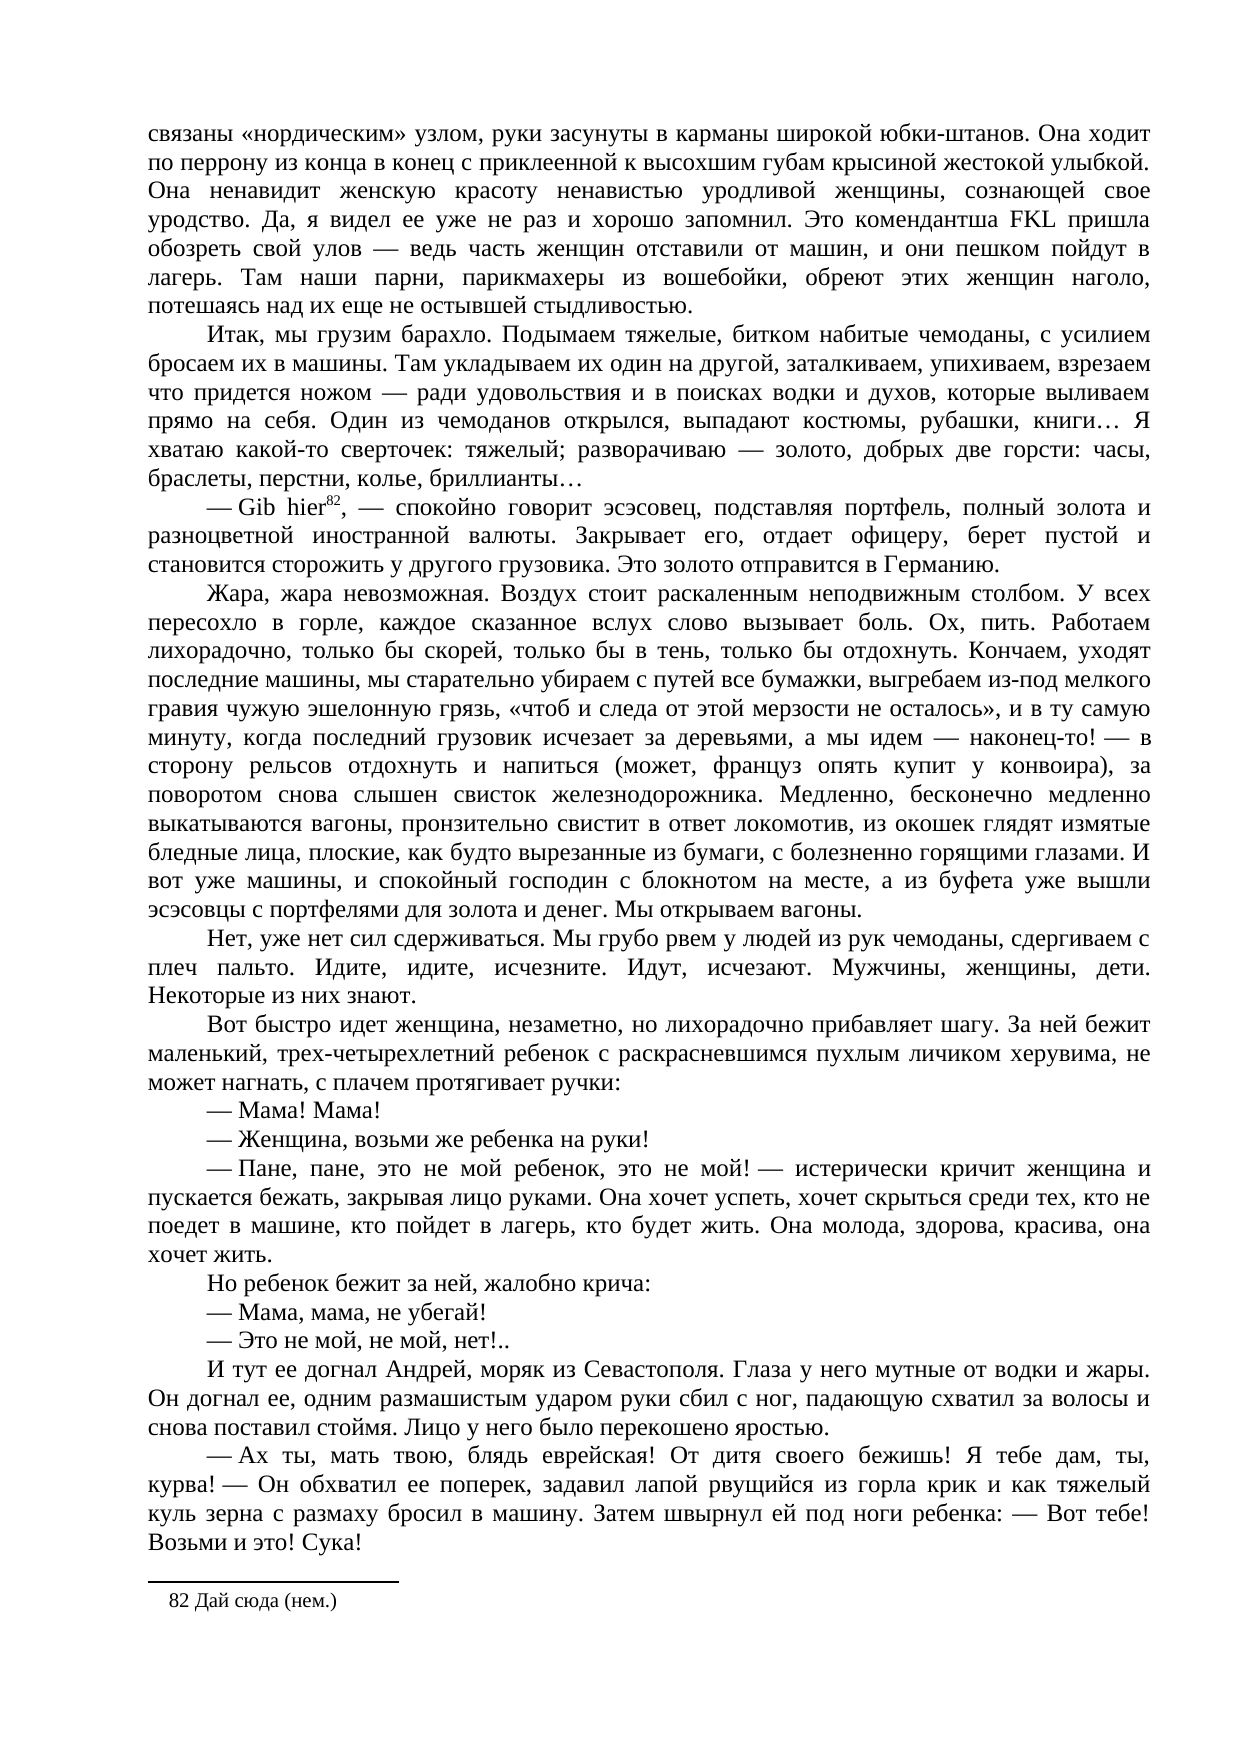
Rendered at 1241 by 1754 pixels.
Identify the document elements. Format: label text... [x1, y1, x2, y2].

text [148, 118, 1152, 319]
text — Мама! Мама! [148, 1096, 1152, 1124]
text И тут ее догнал Андрей, моряк из Севастополя. Глаза у него мутные от водки и жары. Он догнал ее, одним размашистым ударом руки сбил с ног, падающую схватил за волосы и снова поставил стоймя. Лицо у него было перекошено яростью. [148, 1354, 1152, 1441]
text Нет, уже нет сил сдерживаться. Мы грубо рвем у людей из рук чемоданы, сдергиваем с плеч пальто. Идите, идите, исчезните. Идут, исчезают. Мужчины, женщины, дети. Некоторые из них знают. [148, 923, 1152, 1009]
text — Gib hier, — спокойно говорит эсэсовец, подставляя портфель, полный золота и разноцветной иностранной валюты. Закрывает его, отдает офицеру, берет пустой и становится сторожить у другого грузовика. Это золото отправится в Германию. [148, 492, 1152, 578]
text — Это не мой, не мой, нет!.. [148, 1326, 1152, 1354]
text — Пане, пане, это не мой ребенок, это не мой! — истерически кричит женщина и пускается бежать, закрывая лицо руками. Она хочет успеть, хочет скрыться среди тех, кто не поедет в машине, кто пойдет в лагерь, кто будет жить. Она молода, здорова, красива, она хочет жить. [148, 1153, 1152, 1268]
text — Женщина, возьми же ребенка на руки! [148, 1124, 1152, 1153]
text Жара, жара невозможная. Воздух стоит раскаленным неподвижным столбом. У всех пересохло в горле, каждое сказанное вслух слово вызывает боль. Ох, пить. Работаем лихорадочно, только бы скорей, только бы в тень, только бы отдохнуть. Кончаем, уходят последние машины, мы старательно убираем с путей все бумажки, выгребаем из-под мелкого гравия чужую эшелонную грязь, «чтоб и следа от этой мерзости не осталось», и в ту самую минуту, когда последний грузовик исчезает за деревьями, а мы идем — наконец-то! — в сторону рельсов отдохнуть и напиться (может, француз опять купит у конвоира), за поворотом снова слышен свисток железнодорожника. Медленно, бесконечно медленно выкатываются вагоны, пронзительно свистит в ответ локомотив, из окошек глядят измятые бледные лица, плоские, как будто вырезанные из бумаги, с болезненно горящими глазами. И вот уже машины, и спокойный господин с блокнотом на месте, а из буфета уже вышли эсэсовцы с портфелями для золота и денег. Мы открываем вагоны. [148, 578, 1152, 923]
text — Ах ты, мать твою, блядь еврейская! От дитя своего бежишь! Я тебе дам, ты, курва! — Он обхватил ее поперек, задавил лапой рвущийся из горла крик и как тяжелый куль зерна с размаху бросил в машину. Затем швырнул ей под ноги ребенка: — Вот тебе! Возьми и это! Сука! [148, 1441, 1152, 1556]
text — Мама, мама, не убегай! [148, 1297, 1152, 1326]
text Итак, мы грузим барахло. Подымаем тяжелые, битком набитые чемоданы, с усилием бросаем их в машины. Там укладываем их один на другой, заталкиваем, упихиваем, взрезаем что придется ножом — ради удовольствия и в поисках водки и духов, которые выливаем прямо на себя. Один из чемоданов открылся, выпадают костюмы, рубашки, книги… Я хватаю какой-то сверточек: тяжелый; разворачиваю — золото, добрых две горсти: часы, браслеты, перстни, колье, бриллианты… [148, 319, 1152, 492]
text Вот быстро идет женщина, незаметно, но лихорадочно прибавляет шагу. За ней бежит маленький, трех-четырехлетний ребенок с раскрасневшимся пухлым личиком херувима, не может нагнать, с плачем протягивает ручки: [148, 1009, 1152, 1096]
text Но ребенок бежит за ней, жалобно крича: [148, 1268, 1152, 1297]
